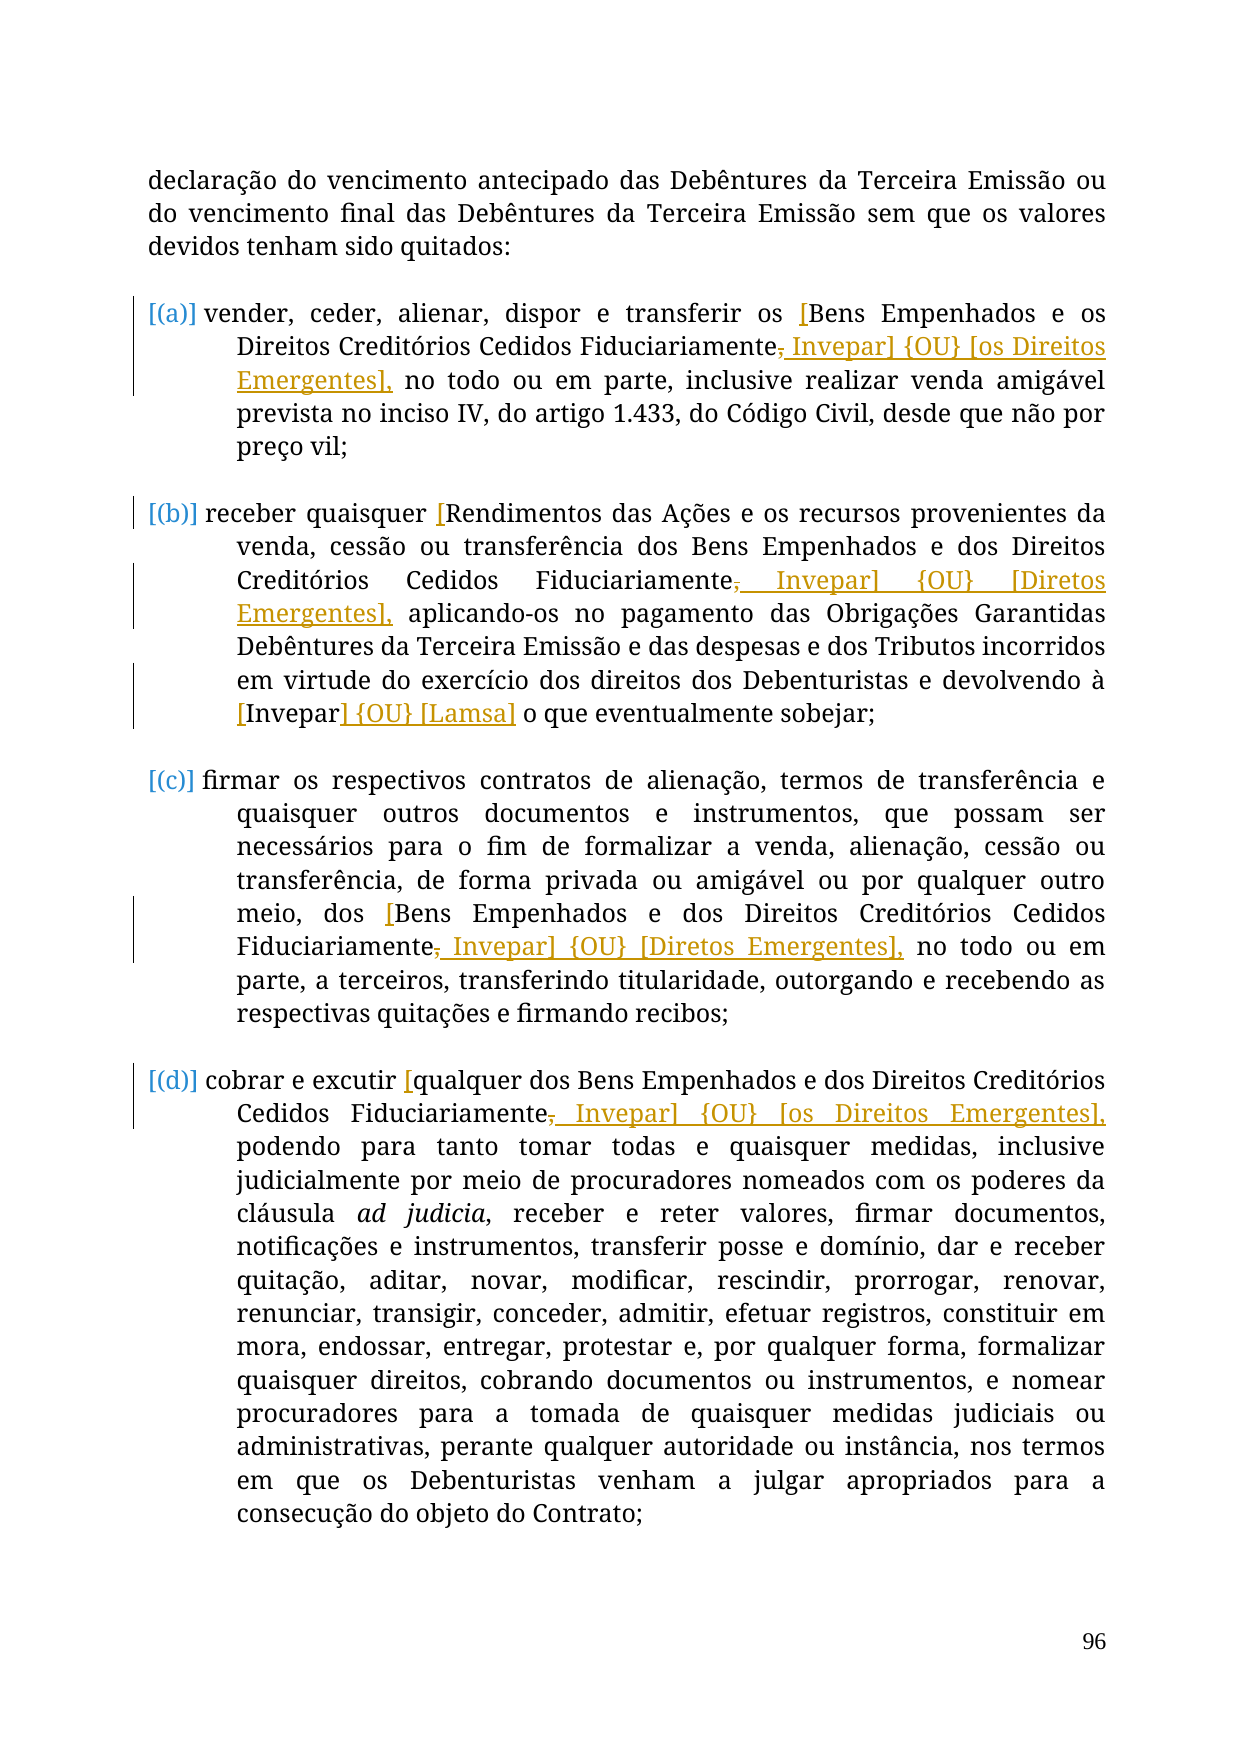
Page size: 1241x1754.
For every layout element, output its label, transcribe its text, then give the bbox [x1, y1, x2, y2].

list vender, ceder, alienar, dispor e transferir os Bens Empenhados e os Direitos Creditórios Cedidos Fiduciariamente no todo ou em parte, inclusive realizar venda amigável prevista no inciso IV, do artigo 1.433, do Código Civil, desde que não por preço vil; [148, 296, 1106, 462]
list cobrar e excutir qualquer dos Bens Empenhados e dos Direitos Creditórios Cedidos Fiduciariamente podendo para tanto tomar todas e quaisquer medidas, inclusive judicialmente por meio de procuradores nomeados com os poderes da cláusula ad judicia, receber e reter valores, firmar documentos, notificações e instrumentos, transferir posse e domínio, dar e receber quitação, aditar, novar, modificar, rescindir, prorrogar, renovar, renunciar, transigir, conceder, admitir, efetuar registros, constituir em mora, endossar, entregar, protestar e, por qualquer forma, formalizar quaisquer direitos, cobrando documentos ou instrumentos, e nomear procuradores para a tomada de quaisquer medidas judiciais ou administrativas, perante qualquer autoridade ou instância, nos termos em que os Debenturistas venham a julgar apropriados para a consecução do objeto do Contrato; [148, 1062, 1106, 1529]
list receber quaisquer Rendimentos das Ações e os recursos provenientes da venda, cessão ou transferência dos Bens Empenhados e dos Direitos Creditórios Cedidos Fiduciariamente aplicando-os no pagamento das Obrigações Garantidas Debêntures da Terceira Emissão e das despesas e dos Tributos incorridos em virtude do exercício dos direitos dos Debenturistas e devolvendo à Invepar o que eventualmente sobejar; [148, 496, 1106, 729]
list firmar os respectivos contratos de alienação, termos de transferência e quaisquer outros documentos e instrumentos, que possam ser necessários para o fim de formalizar a venda, alienação, cessão ou transferência, de forma privada ou amigável ou por qualquer outro meio, dos Bens Empenhados e dos Direitos Creditórios Cedidos Fiduciariamente no todo ou em parte, a terceiros, transferindo titularidade, outorgando e recebendo as respectivas quitações e firmando recibos; [148, 762, 1106, 1029]
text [148, 162, 1106, 262]
